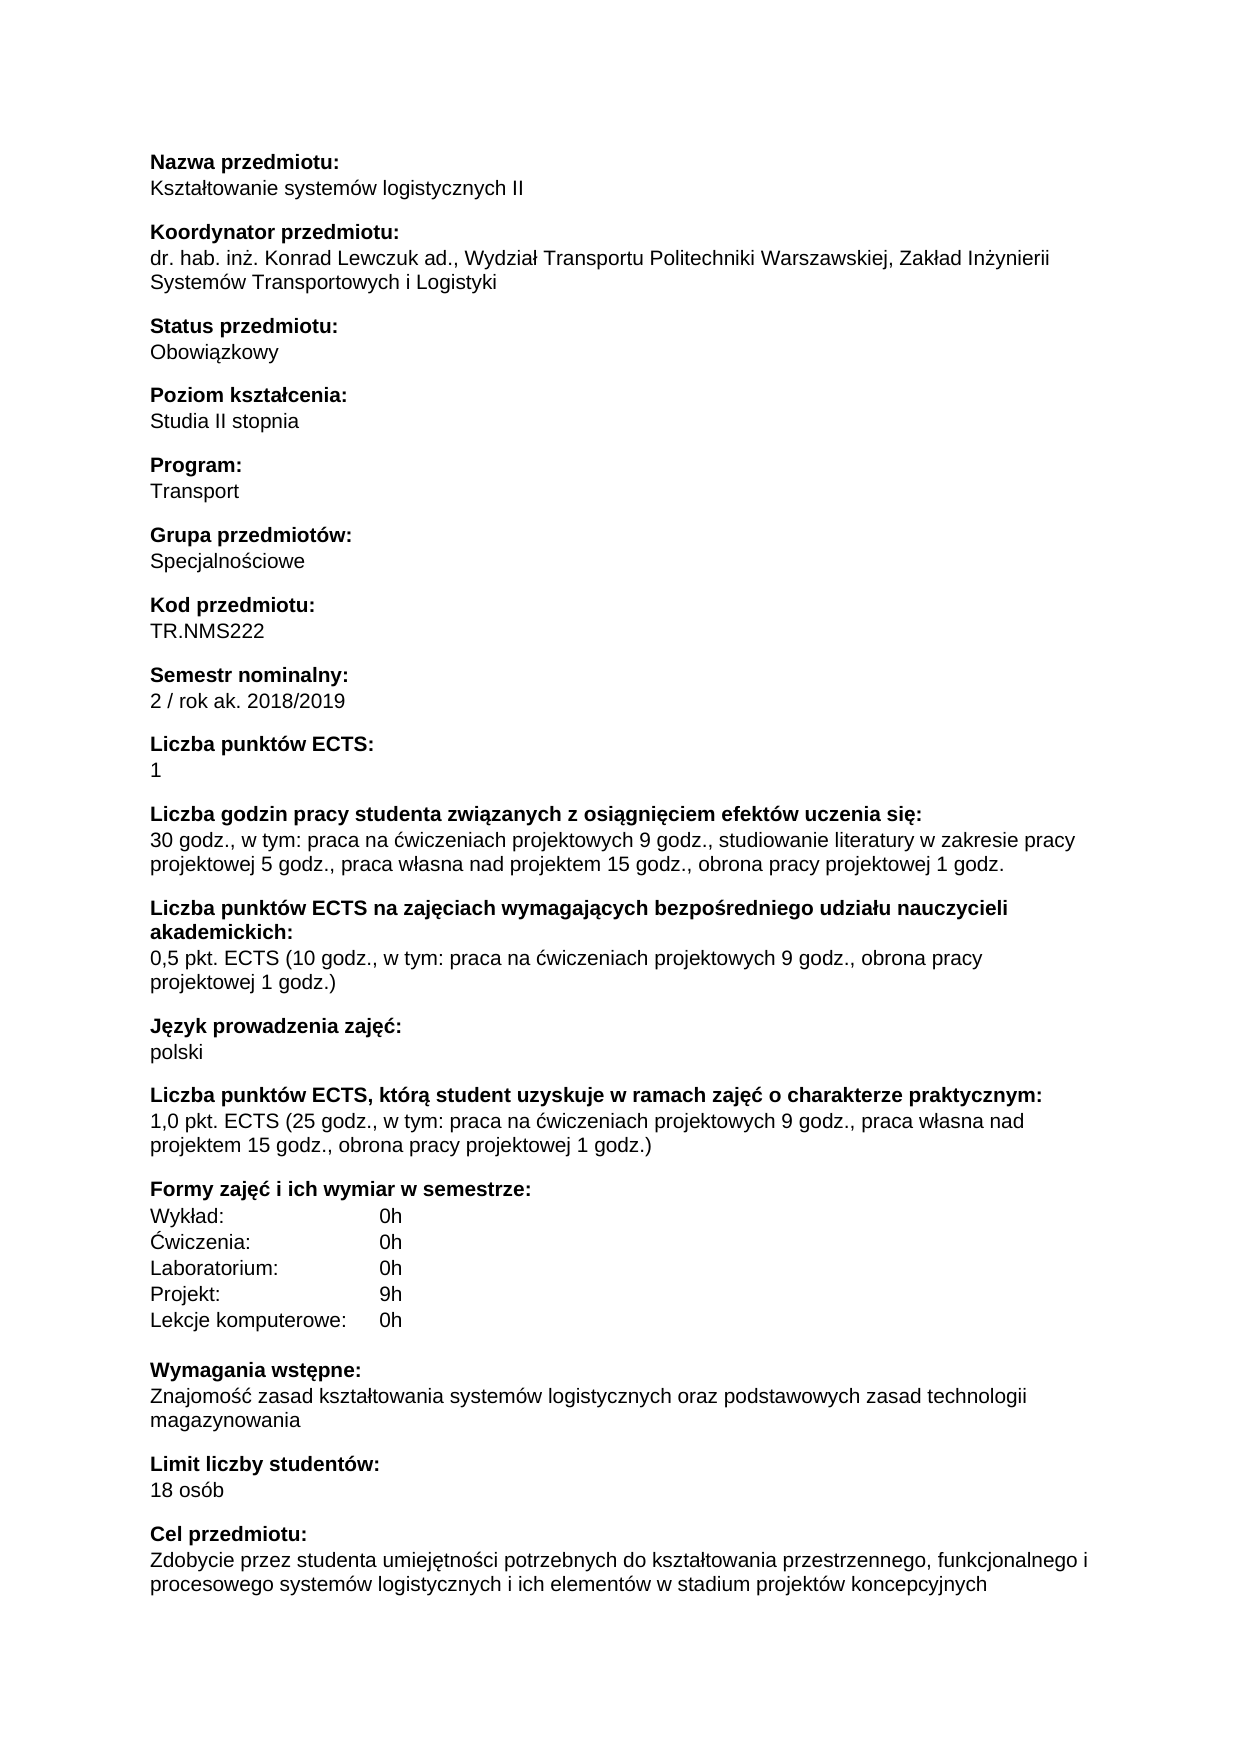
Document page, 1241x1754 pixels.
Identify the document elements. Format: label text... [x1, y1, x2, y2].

text Poziom kształcenia: [150, 383, 1090, 407]
text Formy zajęć i ich wymiar w semestrze: [150, 1177, 1090, 1201]
text Koordynator przedmiotu: [150, 220, 1090, 244]
table_cell Laboratorium: [140, 1256, 367, 1280]
text Studia II stopnia [150, 409, 1090, 433]
table_cell Lekcje komputerowe: [140, 1308, 367, 1332]
text Specjalnościowe [150, 549, 1090, 573]
text 18 osób [150, 1478, 1090, 1502]
table_header 0h [369, 1204, 597, 1228]
table_cell Ćwiczenia: [140, 1230, 367, 1254]
text 2 / rok ak. 2018/2019 [150, 688, 1090, 712]
text dr. hab. inż. Konrad Lewczuk ad., Wydział Transportu Politechniki Warszawskiej, Zakład Inżynierii Systemów Transportowych i Logistyki [150, 246, 1090, 294]
text Znajomość zasad kształtowania systemów logistycznych oraz podstawowych zasad technologii magazynowania [150, 1384, 1090, 1432]
text Kod przedmiotu: [150, 593, 1090, 617]
text Liczba godzin pracy studenta związanych z osiągnięciem efektów uczenia się: [150, 802, 1090, 826]
text Program: [150, 453, 1090, 477]
table_cell 0h [369, 1254, 597, 1280]
text Nazwa przedmiotu: [150, 150, 1090, 174]
text Zdobycie przez studenta umiejętności potrzebnych do kształtowania przestrzennego, funkcjonalnego i procesowego systemów logistycznych i ich elementów w stadium projektów koncepcyjnych [150, 1547, 1090, 1595]
table_cell 0h [369, 1306, 597, 1332]
text Liczba punktów ECTS, którą student uzyskuje w ramach zajęć o charakterze praktycznym: [150, 1083, 1090, 1107]
text Status przedmiotu: [150, 313, 1090, 337]
text Semestr nominalny: [150, 662, 1090, 686]
table_cell 9h [369, 1280, 597, 1306]
table_cell Projekt: [140, 1282, 367, 1306]
text 30 godz., w tym: praca na ćwiczeniach projektowych 9 godz., studiowanie literatury w zakresie pracy projektowej 5 godz., praca własna nad projektem 15 godz., obrona pracy projektowej 1 godz. [150, 828, 1090, 876]
text 1,0 pkt. ECTS (25 godz., w tym: praca na ćwiczeniach projektowych 9 godz., praca własna nad projektem 15 godz., obrona pracy projektowej 1 godz.) [150, 1109, 1090, 1157]
table_header Wykład: [140, 1204, 367, 1228]
table_cell 0h [369, 1228, 597, 1254]
text Cel przedmiotu: [150, 1521, 1090, 1545]
text Limit liczby studentów: [150, 1452, 1090, 1476]
text Grupa przedmiotów: [150, 523, 1090, 547]
text polski [150, 1039, 1090, 1063]
text Transport [150, 479, 1090, 503]
text Język prowadzenia zajęć: [150, 1013, 1090, 1037]
text Liczba punktów ECTS na zajęciach wymagających bezpośredniego udziału nauczycieli akademickich: [150, 896, 1090, 944]
text 1 [150, 758, 1090, 782]
text 0,5 pkt. ECTS (10 godz., w tym: praca na ćwiczeniach projektowych 9 godz., obrona pracy projektowej 1 godz.) [150, 946, 1090, 994]
text Kształtowanie systemów logistycznych II [150, 176, 1090, 200]
text Wymagania wstępne: [150, 1358, 1090, 1382]
text Liczba punktów ECTS: [150, 732, 1090, 756]
text TR.NMS222 [150, 619, 1090, 643]
text Obowiązkowy [150, 339, 1090, 363]
